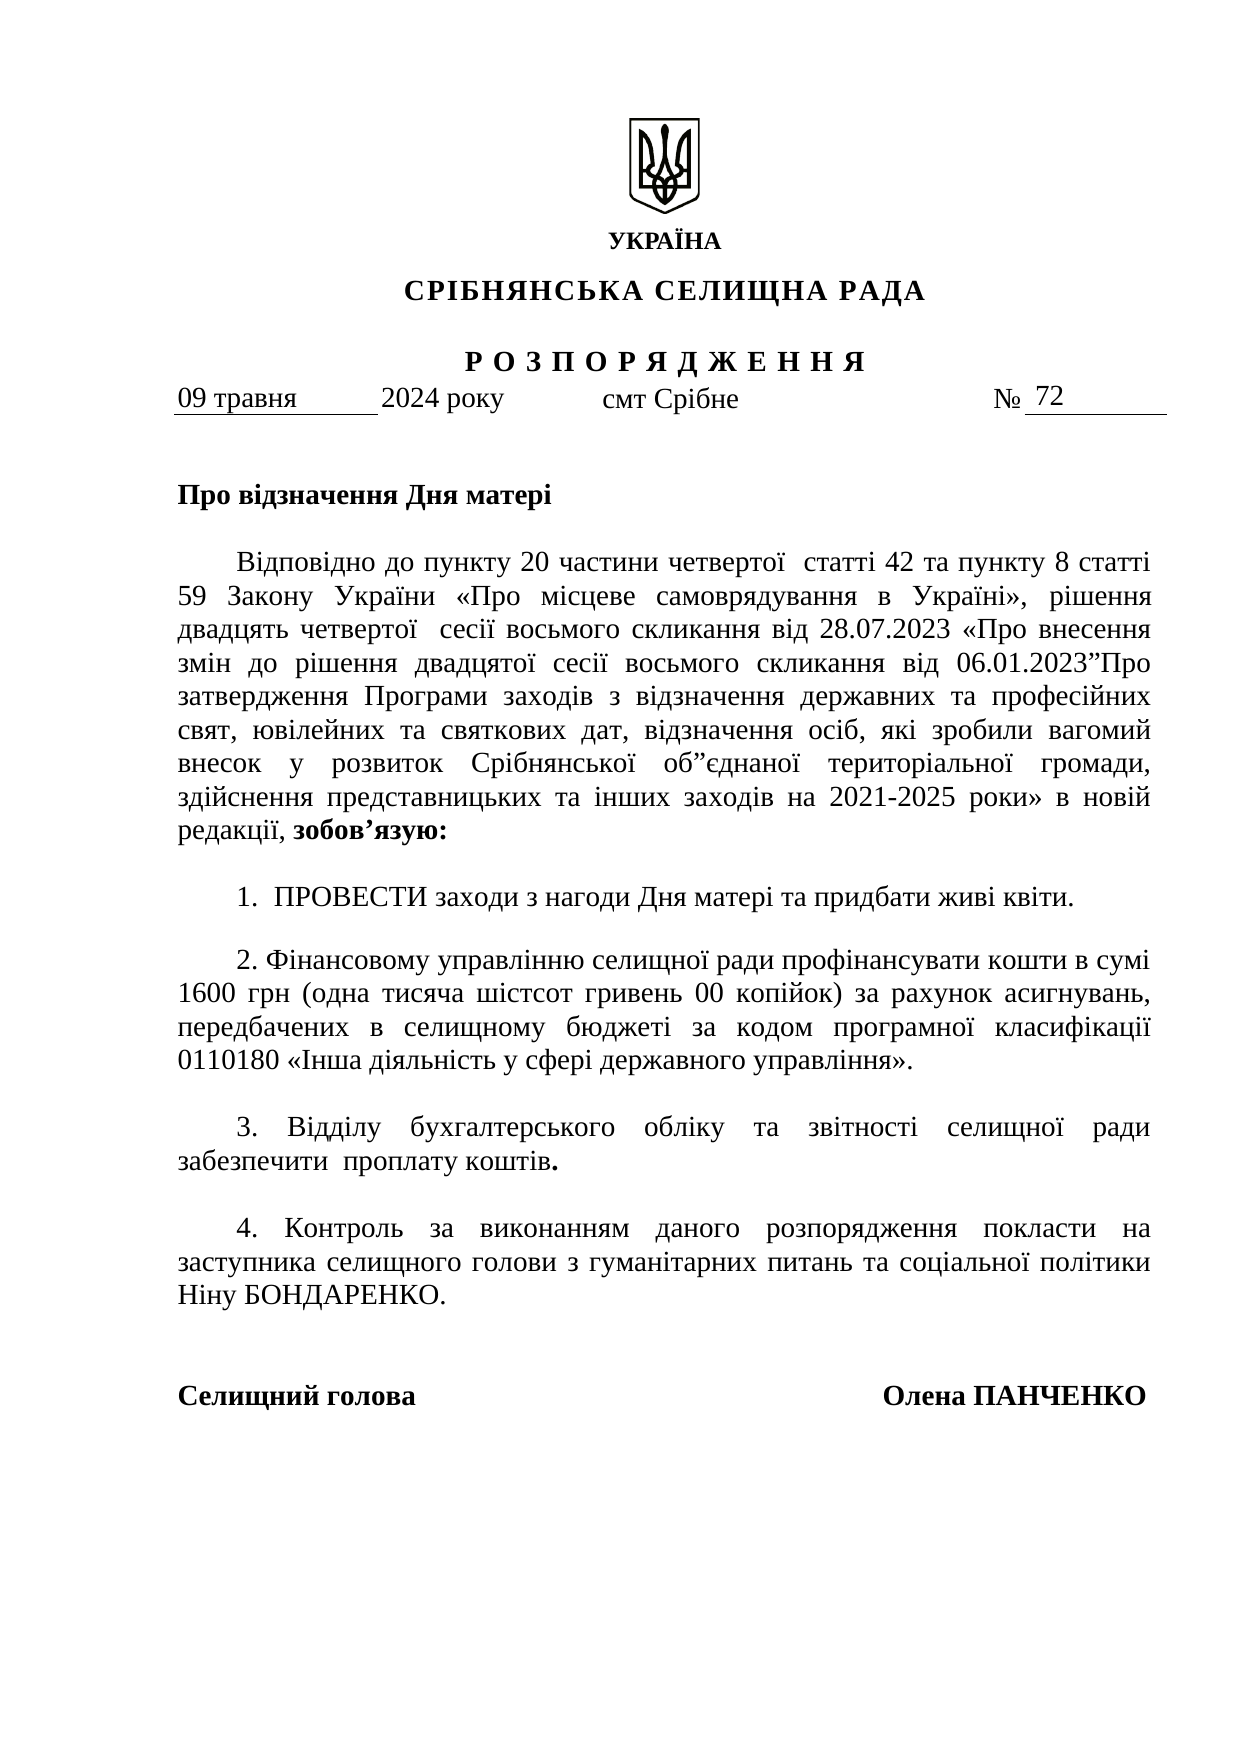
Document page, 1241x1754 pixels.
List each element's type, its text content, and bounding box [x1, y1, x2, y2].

text Селищний голова Олена ПАНЧЕНКО [177, 1378, 1152, 1411]
picture [629, 118, 700, 214]
text 3. Відділу бухгалтерського обліку та звітності селищної ради забезпечити проплату коштів. [177, 1109, 1152, 1177]
table_header смт Срібне № [570, 378, 1024, 413]
table_header 09 травня [174, 378, 378, 413]
text Відповідно до пункту 20 частини четвертої статті 42 та пункту 8 статті 59 Закону України «Про місцеве самоврядування в Україні», рішення двадцять четвертої сесії восьмого скликання від 28.07.2023 «Про внесення змін до рішення двадцятої сесії восьмого скликання від 06.01.2023”Про затвердження Програми заходів з відзначення державних та професійних свят, ювілейних та святкових дат, відзначення осіб, які зробили вагомий внесок у розвиток Срібнянської об”єднаної територіальної громади, здійснення представницьких та інших заходів на 2021-2025 роки» в новій редакції, зобов’язую: [177, 544, 1152, 846]
text Про відзначення Дня матері [177, 477, 1152, 511]
text СРІБНЯНСЬКА СЕЛИЩНА РАДА [177, 273, 1152, 307]
text РОЗПОРЯДЖЕННЯ [177, 344, 1152, 378]
text Україна [177, 226, 1152, 255]
text 2. Фінансовому управлінню селищної ради профінансувати кошти в сумі 1600 грн (одна тисяча шістсот гривень 00 копійок) за рахунок асигнувань, передбачених в селищному бюджеті за кодом програмної класифікації 0110180 «Інша діяльність у сфері державного управління». [177, 942, 1152, 1076]
table_header 72 [1025, 378, 1167, 413]
text 4. Контроль за виконанням даного розпорядження покласти на заступника селищного голови з гуманітарних питань та соціальної політики Ніну БОНДАРЕНКО. [177, 1210, 1152, 1311]
list ПРОВЕСТИ заходи з нагоди Дня матері та придбати живі квіти. [236, 879, 1152, 913]
table_header 2024 року [378, 378, 570, 413]
